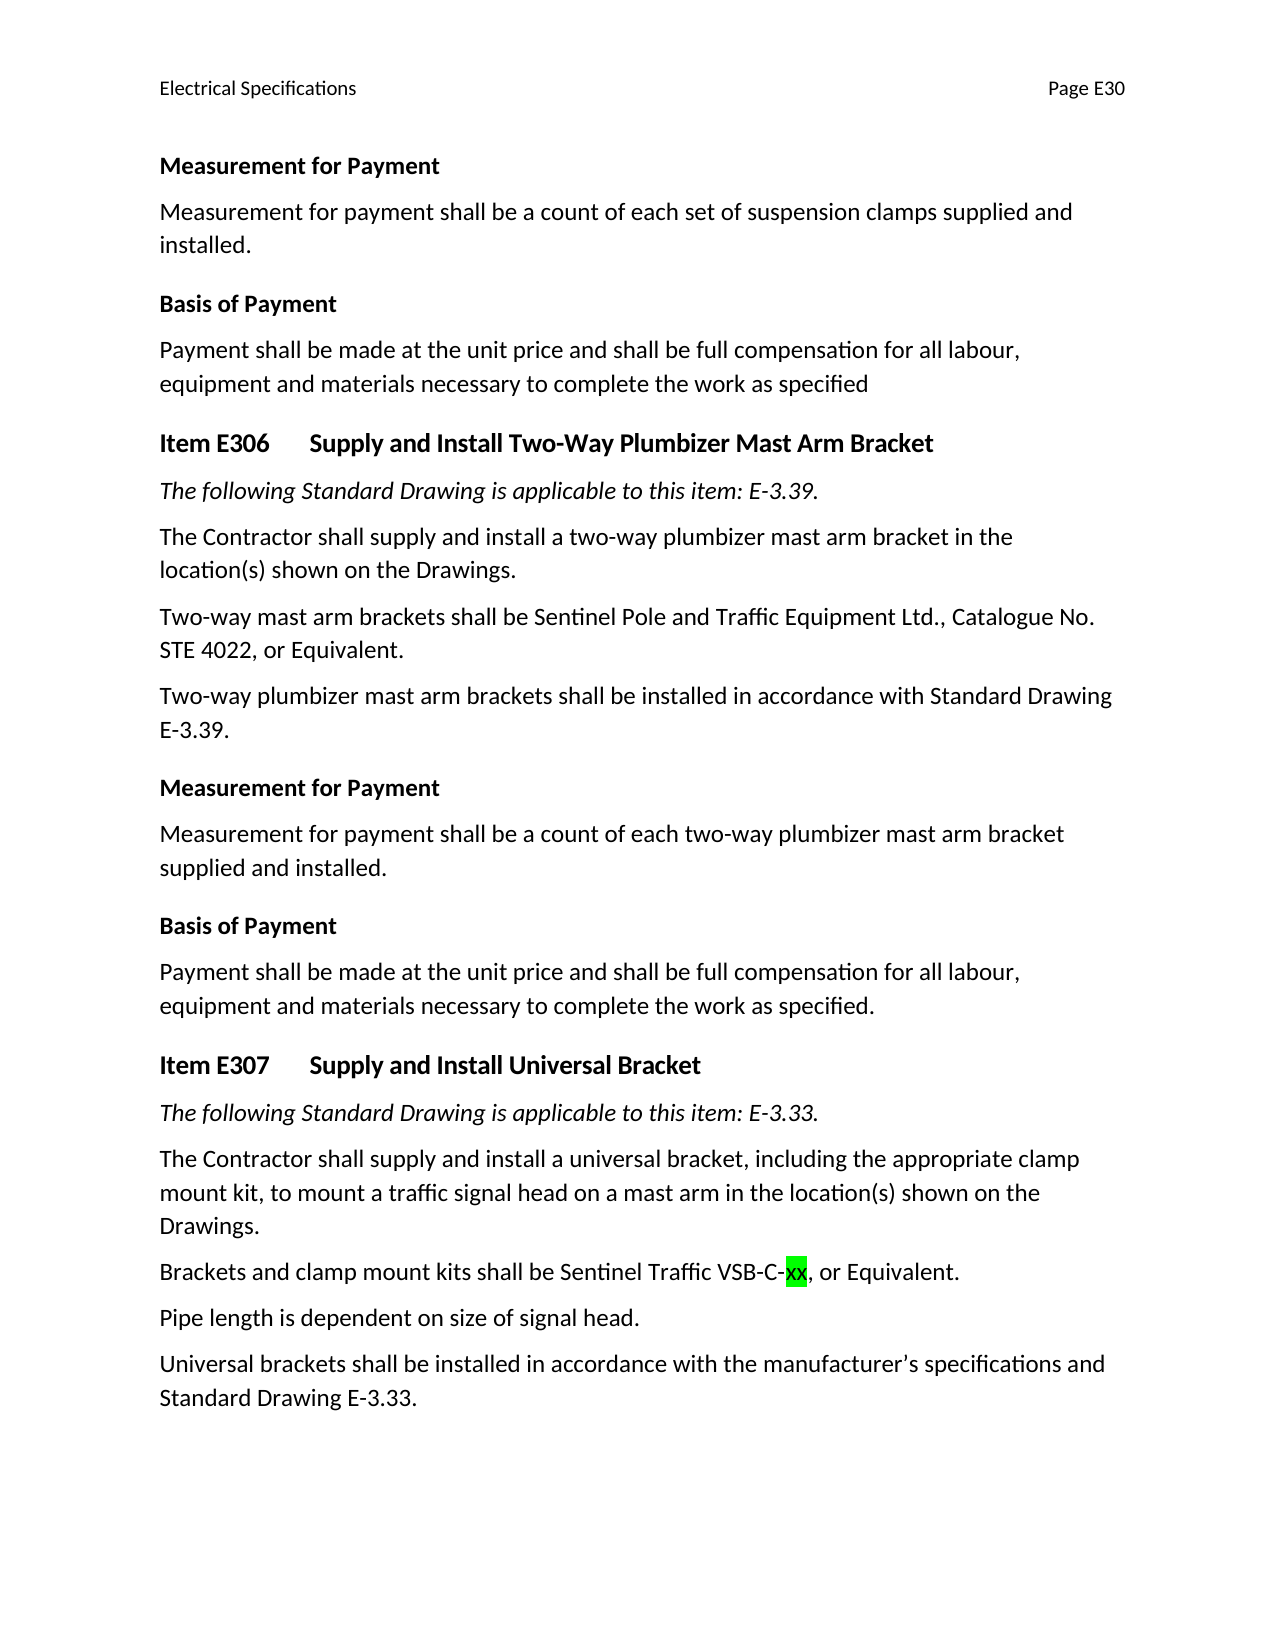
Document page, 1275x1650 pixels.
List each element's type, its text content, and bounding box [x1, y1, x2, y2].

text Item E307 Supply and Install Universal Bracket [159, 1048, 1125, 1082]
subtitle Measurement for Payment [159, 150, 1125, 181]
text Two-way plumbizer mast arm brackets shall be installed in accordance with Standard Drawing E-3.39. [159, 680, 1125, 744]
text Measurement for payment shall be a count of each two-way plumbizer mast arm bracket supplied and installed. [159, 818, 1125, 882]
subtitle Basis of Payment [159, 910, 1125, 941]
text Two-way mast arm brackets shall be Sentinel Pole and Traffic Equipment Ltd., Catalogue No. STE 4022, or Equivalent. [159, 601, 1125, 665]
text The following Standard Drawing is applicable to this item: E-3.33. [159, 1097, 1125, 1128]
text Brackets and clamp mount kits shall be Sentinel Traffic VSB-C-xx, or Equivalent. [159, 1256, 786, 1287]
subtitle Measurement for Payment [159, 772, 1125, 803]
text The Contractor shall supply and install a universal bracket, including the appropriate clamp mount kit, to mount a traffic signal head on a mast arm in the location(s) shown on the Drawings. [159, 1143, 1125, 1241]
text Payment shall be made at the unit price and shall be full compensation for all labour, equipment and materials necessary to complete the work as specified [159, 334, 1125, 398]
text The following Standard Drawing is applicable to this item: E-3.39. [159, 475, 1125, 506]
text Pipe length is dependent on size of signal head. [159, 1302, 1125, 1333]
text Payment shall be made at the unit price and shall be full compensation for all labour, equipment and materials necessary to complete the work as specified. [159, 956, 1125, 1021]
text Universal brackets shall be installed in accordance with the manufacturer’s specifications and Standard Drawing E-3.33. [159, 1348, 1125, 1413]
text Brackets and clamp mount kits shall be Sentinel Traffic VSB-C-xx, or Equivalent. [807, 1256, 1125, 1287]
subtitle Basis of Payment [159, 288, 1125, 319]
text Measurement for payment shall be a count of each set of suspension clamps supplied and installed. [159, 196, 1125, 260]
text Item E306 Supply and Install Two-Way Plumbizer Mast Arm Bracket [159, 426, 1125, 459]
text The Contractor shall supply and install a two-way plumbizer mast arm bracket in the location(s) shown on the Drawings. [159, 521, 1125, 585]
